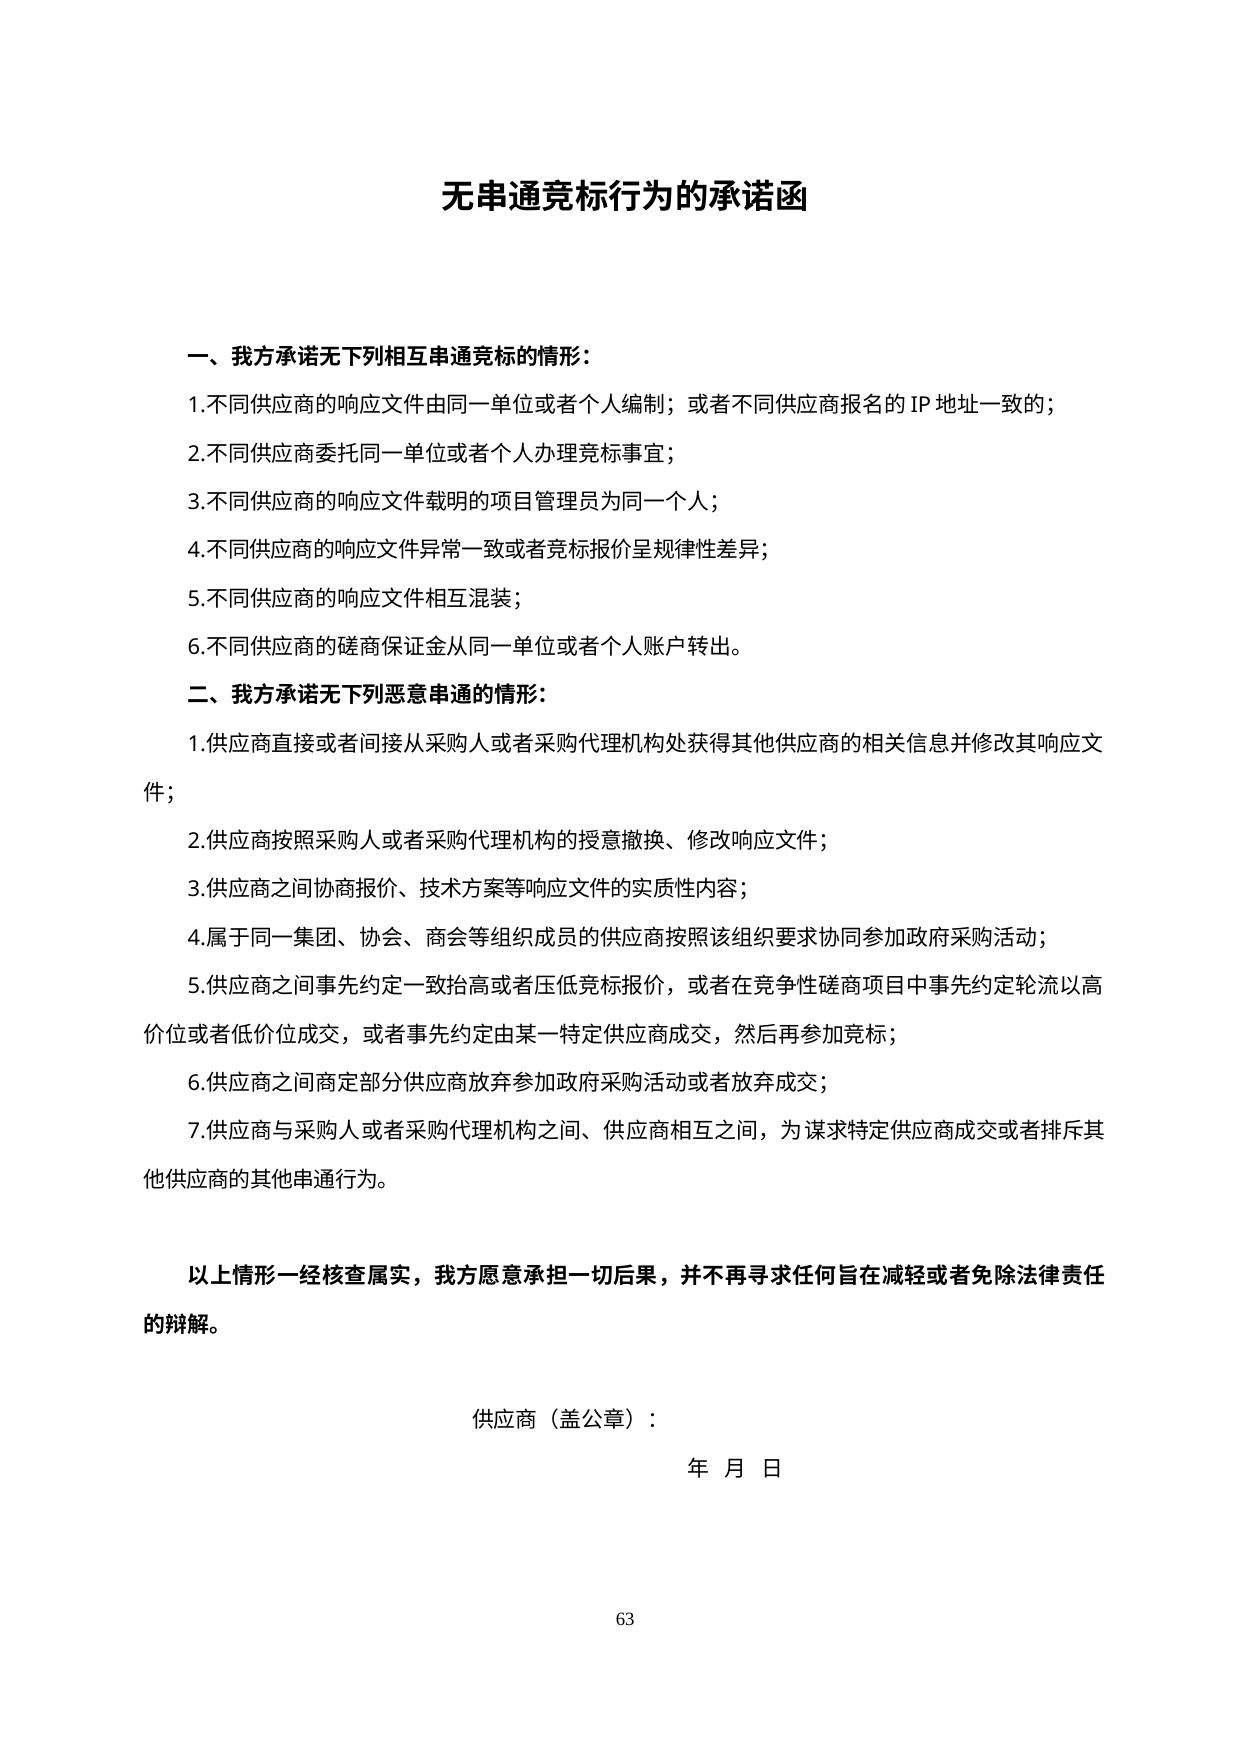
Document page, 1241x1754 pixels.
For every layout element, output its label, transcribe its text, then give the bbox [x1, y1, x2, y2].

text 3.供应商之间协商报价、技术方案等响应文件的实质性内容； [144, 871, 1106, 903]
text 7.供应商与采购人或者采购代理机构之间、供应商相互之间，为谋求特定供应商成交或者排斥其他供应商的其他串通行为。 [144, 1113, 1106, 1194]
text 二、我方承诺无下列恶意串通的情形： [144, 677, 1106, 709]
text 5.不同供应商的响应文件相互混装； [144, 580, 1106, 613]
text 年 月 日 [144, 1450, 1106, 1483]
text 1.不同供应商的响应文件由同一单位或者个人编制；或者不同供应商报名的IP地址一致的； [144, 387, 1106, 419]
text 一、我方承诺无下列相互串通竞标的情形： [144, 339, 1106, 371]
text 3.不同供应商的响应文件载明的项目管理员为同一个人； [144, 484, 1106, 516]
text 5.供应商之间事先约定一致抬高或者压低竞标报价，或者在竞争性磋商项目中事先约定轮流以高价位或者低价位成交，或者事先约定由某一特定供应商成交，然后再参加竞标； [144, 967, 1106, 1049]
text 无串通竞标行为的承诺函 [144, 162, 1106, 227]
text 1.供应商直接或者间接从采购人或者采购代理机构处获得其他供应商的相关信息并修改其响应文件； [144, 725, 1106, 807]
text 2.不同供应商委托同一单位或者个人办理竞标事宜； [144, 435, 1106, 468]
text 以上情形一经核查属实，我方愿意承担一切后果，并不再寻求任何旨在减轻或者免除法律责任的辩解。 [144, 1257, 1106, 1339]
text 6.不同供应商的磋商保证金从同一单位或者个人账户转出。 [144, 629, 1106, 661]
text 4.属于同一集团、协会、商会等组织成员的供应商按照该组织要求协同参加政府采购活动； [144, 919, 1106, 952]
text 4.不同供应商的响应文件异常一致或者竞标报价呈规律性差异； [144, 532, 1106, 564]
text 2.供应商按照采购人或者采购代理机构的授意撤换、修改响应文件； [144, 822, 1106, 855]
text 6.供应商之间商定部分供应商放弃参加政府采购活动或者放弃成交； [144, 1064, 1106, 1097]
text 供应商（盖公章）： [144, 1402, 1106, 1434]
